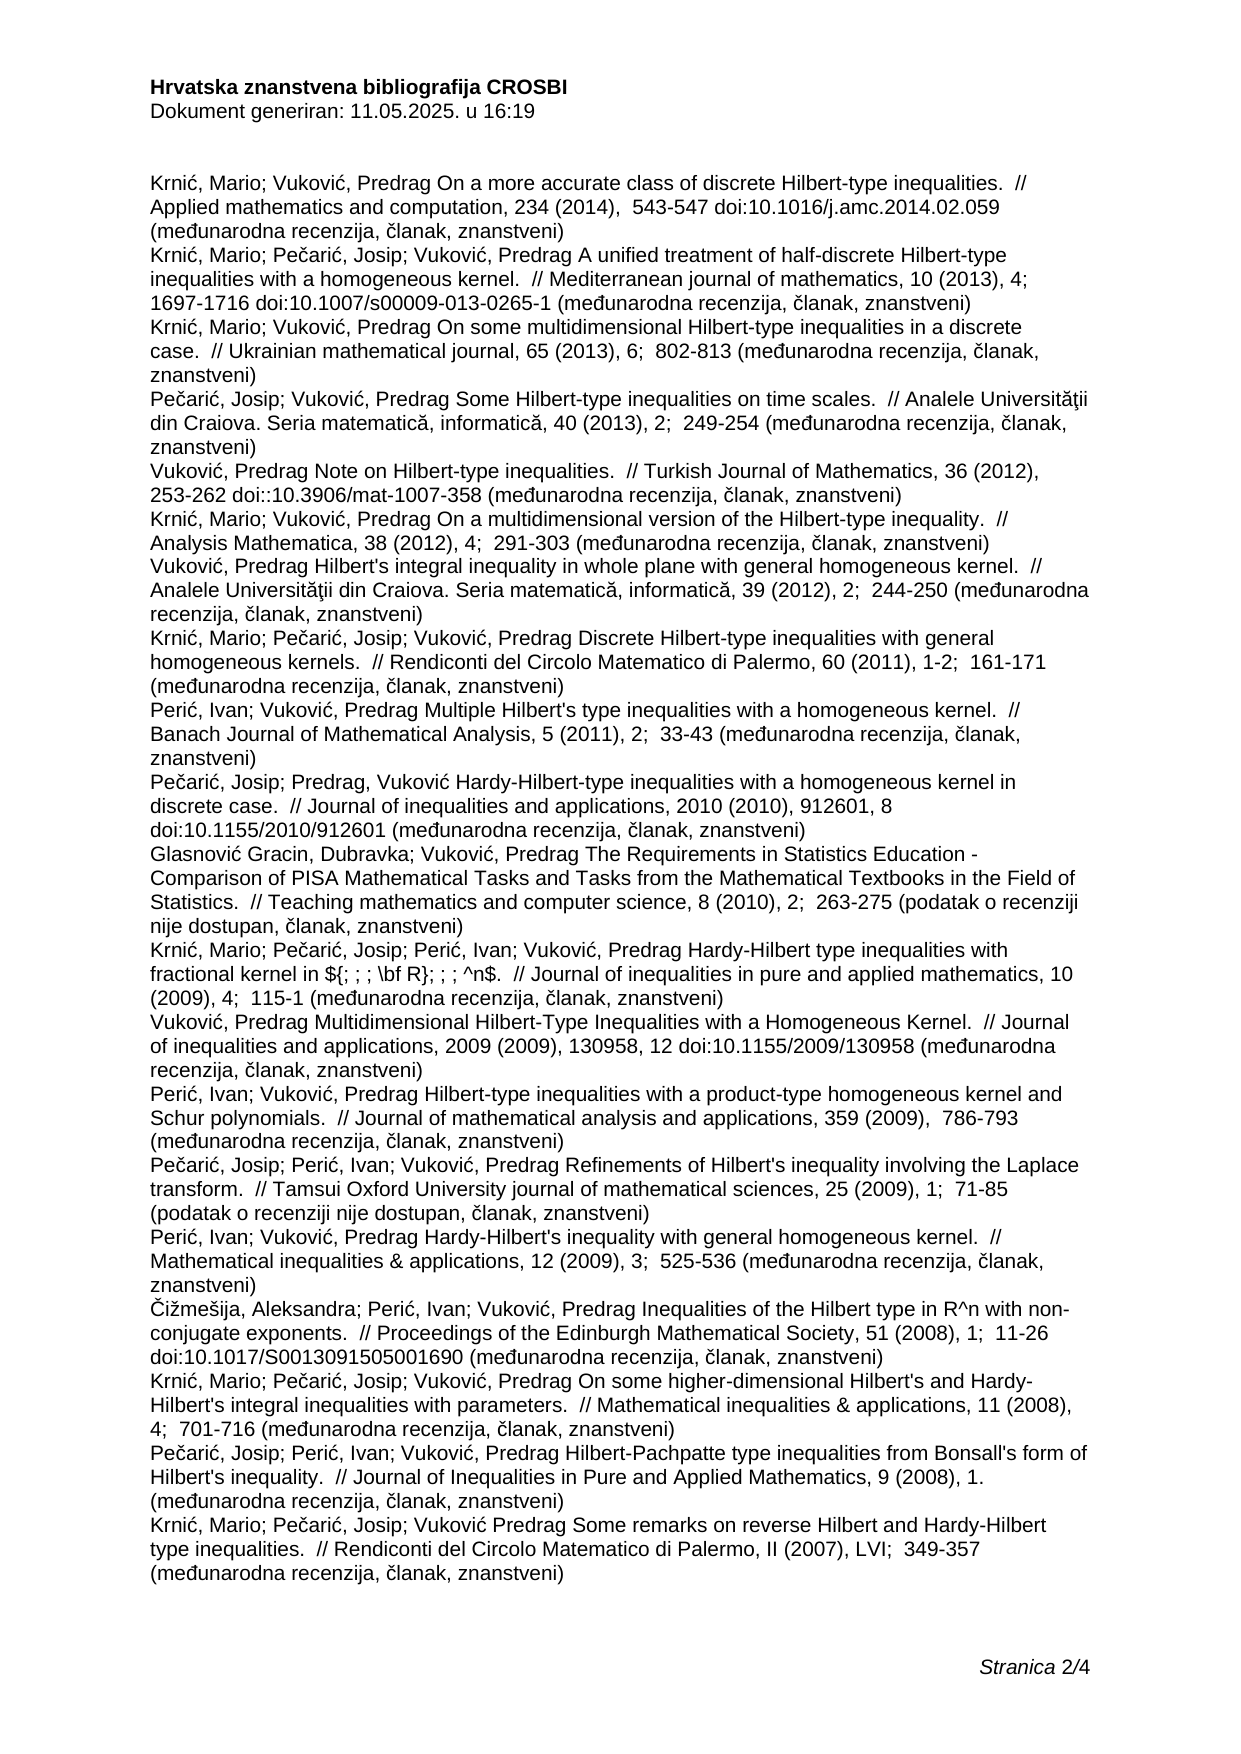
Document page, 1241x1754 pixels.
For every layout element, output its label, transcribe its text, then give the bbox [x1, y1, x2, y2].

text Perić, Ivan; Vuković, Predrag [150, 698, 1090, 770]
text Pečarić, Josip; Predrag, Vuković [150, 770, 1090, 842]
text Perić, Ivan; Vuković, Predrag [150, 1081, 1090, 1153]
text Pečarić, Josip; Perić, Ivan; Vuković, Predrag [150, 1441, 1090, 1513]
text Krnić, Mario; Pečarić, Josip; Perić, Ivan; Vuković, Predrag [150, 938, 1090, 1009]
text Perić, Ivan; Vuković, Predrag [150, 1225, 1090, 1297]
text Krnić, Mario; Pečarić, Josip; Vuković, Predrag [150, 626, 1090, 698]
text Krnić, Mario; Pečarić, Josip; Vuković, Predrag [150, 243, 1090, 315]
text Pečarić, Josip; Perić, Ivan; Vuković, Predrag [150, 1153, 1090, 1225]
text Krnić, Mario; Vuković, Predrag [150, 171, 1090, 243]
text Krnić, Mario; Pečarić, Josip; Vuković Predrag [150, 1513, 1090, 1584]
text Krnić, Mario; Vuković, Predrag [150, 315, 1090, 387]
text Vuković, Predrag [150, 458, 1090, 506]
text Vuković, Predrag [150, 554, 1090, 626]
text Vuković, Predrag [150, 1009, 1090, 1081]
text Krnić, Mario; Pečarić, Josip; Vuković, Predrag [150, 1369, 1090, 1441]
text Pečarić, Josip; Vuković, Predrag [150, 387, 1090, 458]
text Krnić, Mario; Vuković, Predrag [150, 506, 1090, 554]
text Čižmešija, Aleksandra; Perić, Ivan; Vuković, Predrag [150, 1297, 1090, 1369]
text Glasnović Gracin, Dubravka; Vuković, Predrag [150, 842, 1090, 938]
